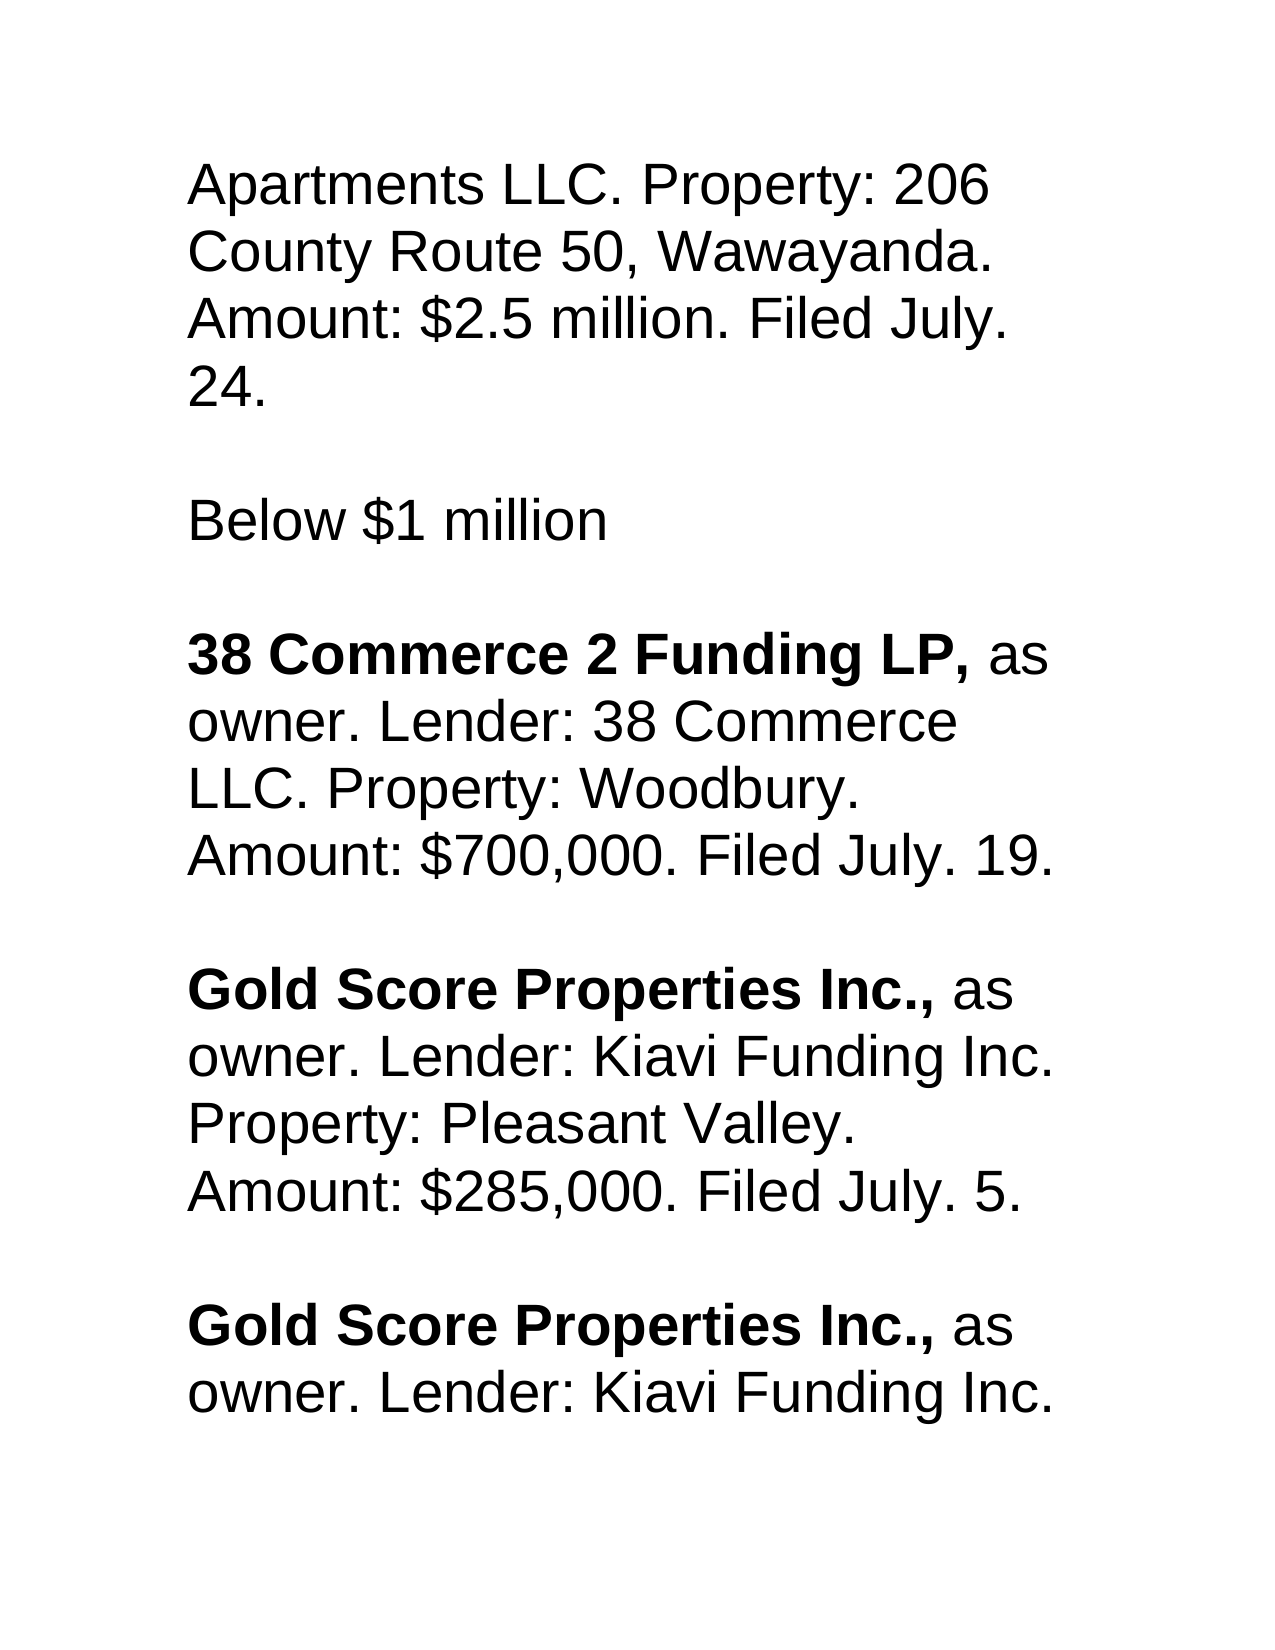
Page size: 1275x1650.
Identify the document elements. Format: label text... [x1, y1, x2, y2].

text 38 Commerce 2 Funding LP, as owner. Lender: 38 Commerce LLC. Property: Woodbury. Amount: $700,000. Filed July. 19. [187, 619, 1087, 888]
text Gold Score Properties Inc., as owner. Lender: Kiavi Funding Inc. Property: Pleasant Valley. Amount: $285,000. Filed July. 5. [187, 955, 1087, 1223]
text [187, 150, 1087, 418]
text Below $1 million [187, 485, 1087, 552]
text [187, 1290, 1087, 1424]
